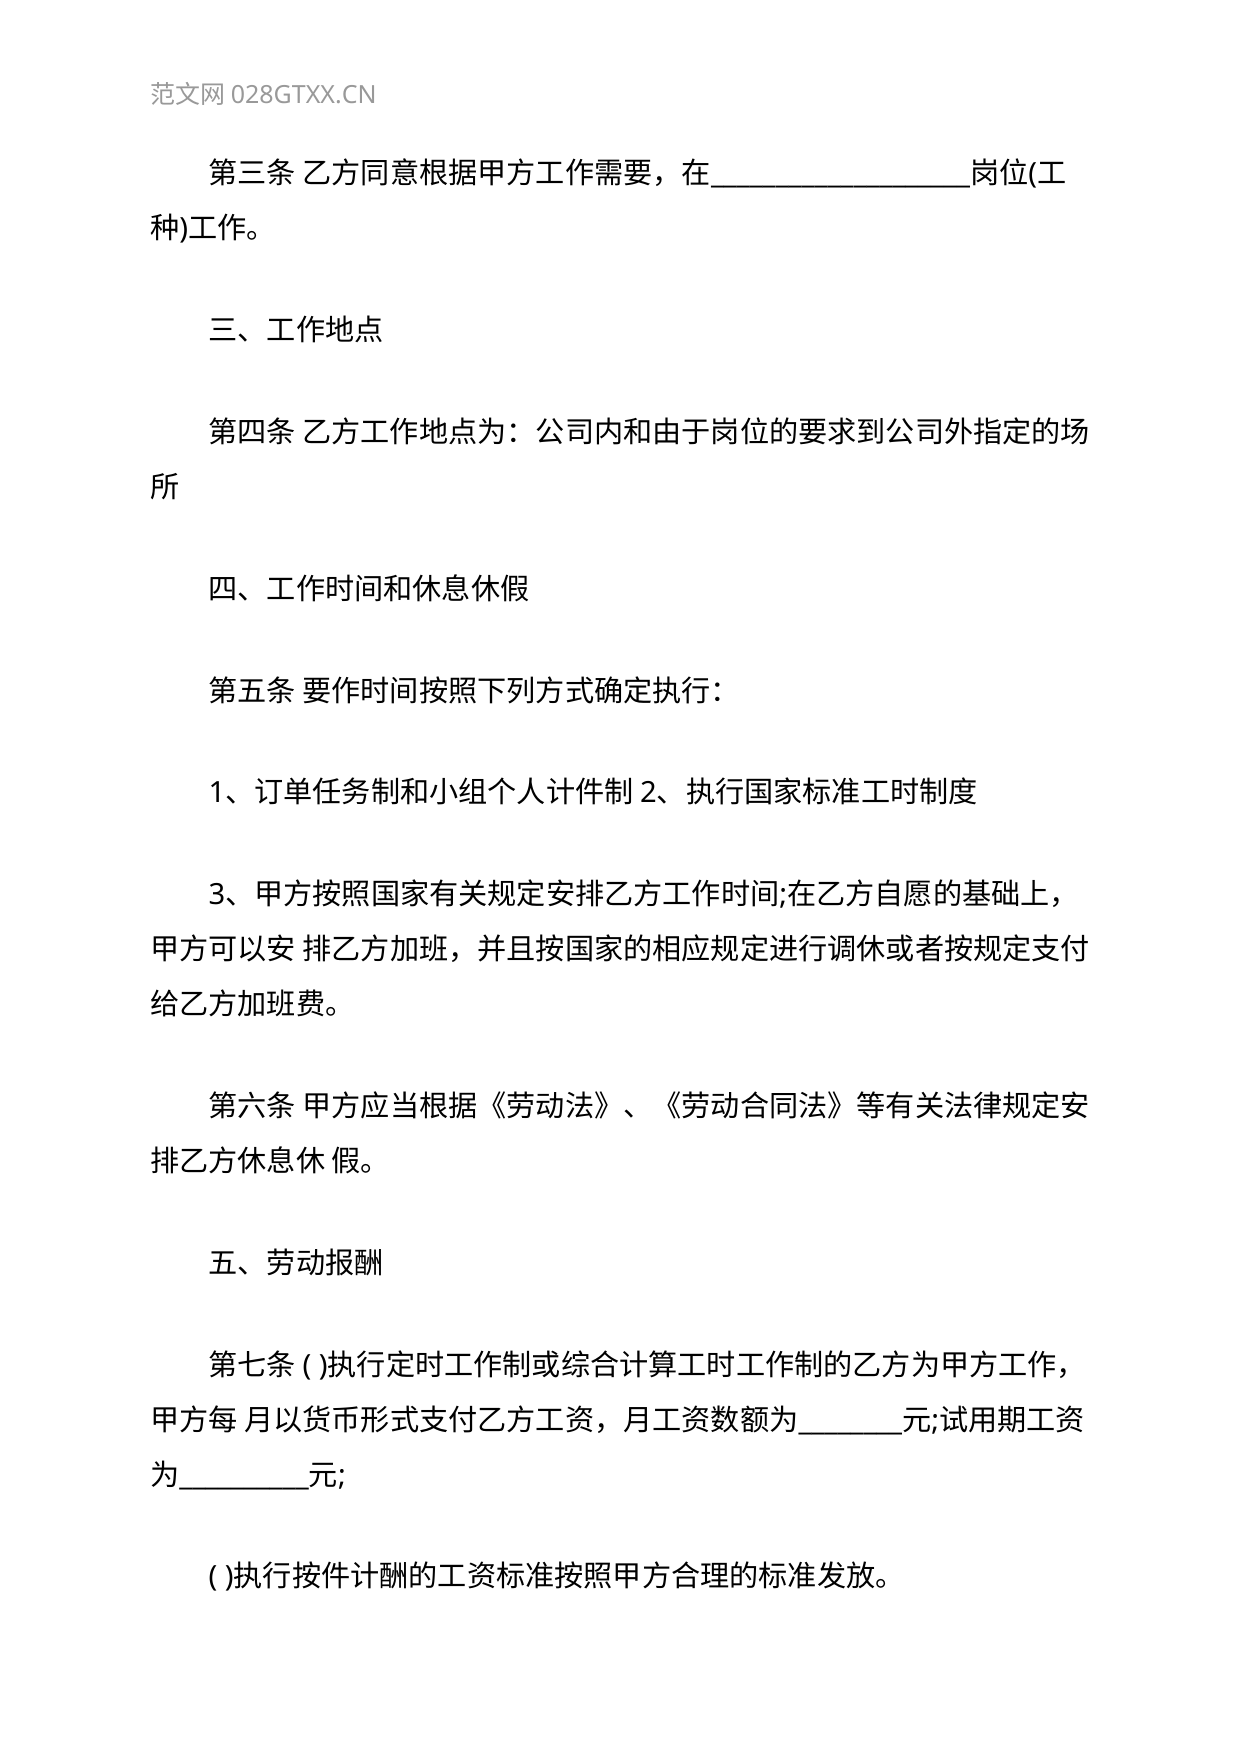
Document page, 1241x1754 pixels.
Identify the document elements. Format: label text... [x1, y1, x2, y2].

text 四、工作时间和休息休假 [150, 565, 1090, 608]
text 三、工作地点 [150, 307, 1090, 349]
text 第六条 甲方应当根据《劳动法》、《劳动合同法》等有关法律规定安排乙方休息休 假。 [150, 1083, 1090, 1180]
text 3、甲方按照国家有关规定安排乙方工作时间;在乙方自愿的基础上，甲方可以安 排乙方加班，并且按国家的相应规定进行调休或者按规定支付给乙方加班费。 [150, 871, 1090, 1023]
text ( )执行按件计酬的工资标准按照甲方合理的标准发放。 [150, 1553, 1090, 1595]
text 1、订单任务制和小组个人计件制 2、执行国家标准工时制度 [150, 769, 1090, 811]
text 第三条 乙方同意根据甲方工作需要，在____________________岗位(工种)工作。 [150, 150, 1090, 247]
text 第五条 要作时间按照下列方式确定执行： [150, 667, 1090, 709]
text 五、劳动报酬 [150, 1239, 1090, 1282]
text 第七条 ( )执行定时工作制或综合计算工时工作制的乙方为甲方工作，甲方每 月以货币形式支付乙方工资，月工资数额为________元;试用期工资为__________元; [150, 1341, 1090, 1493]
text 第四条 乙方工作地点为：公司内和由于岗位的要求到公司外指定的场所 [150, 409, 1090, 506]
